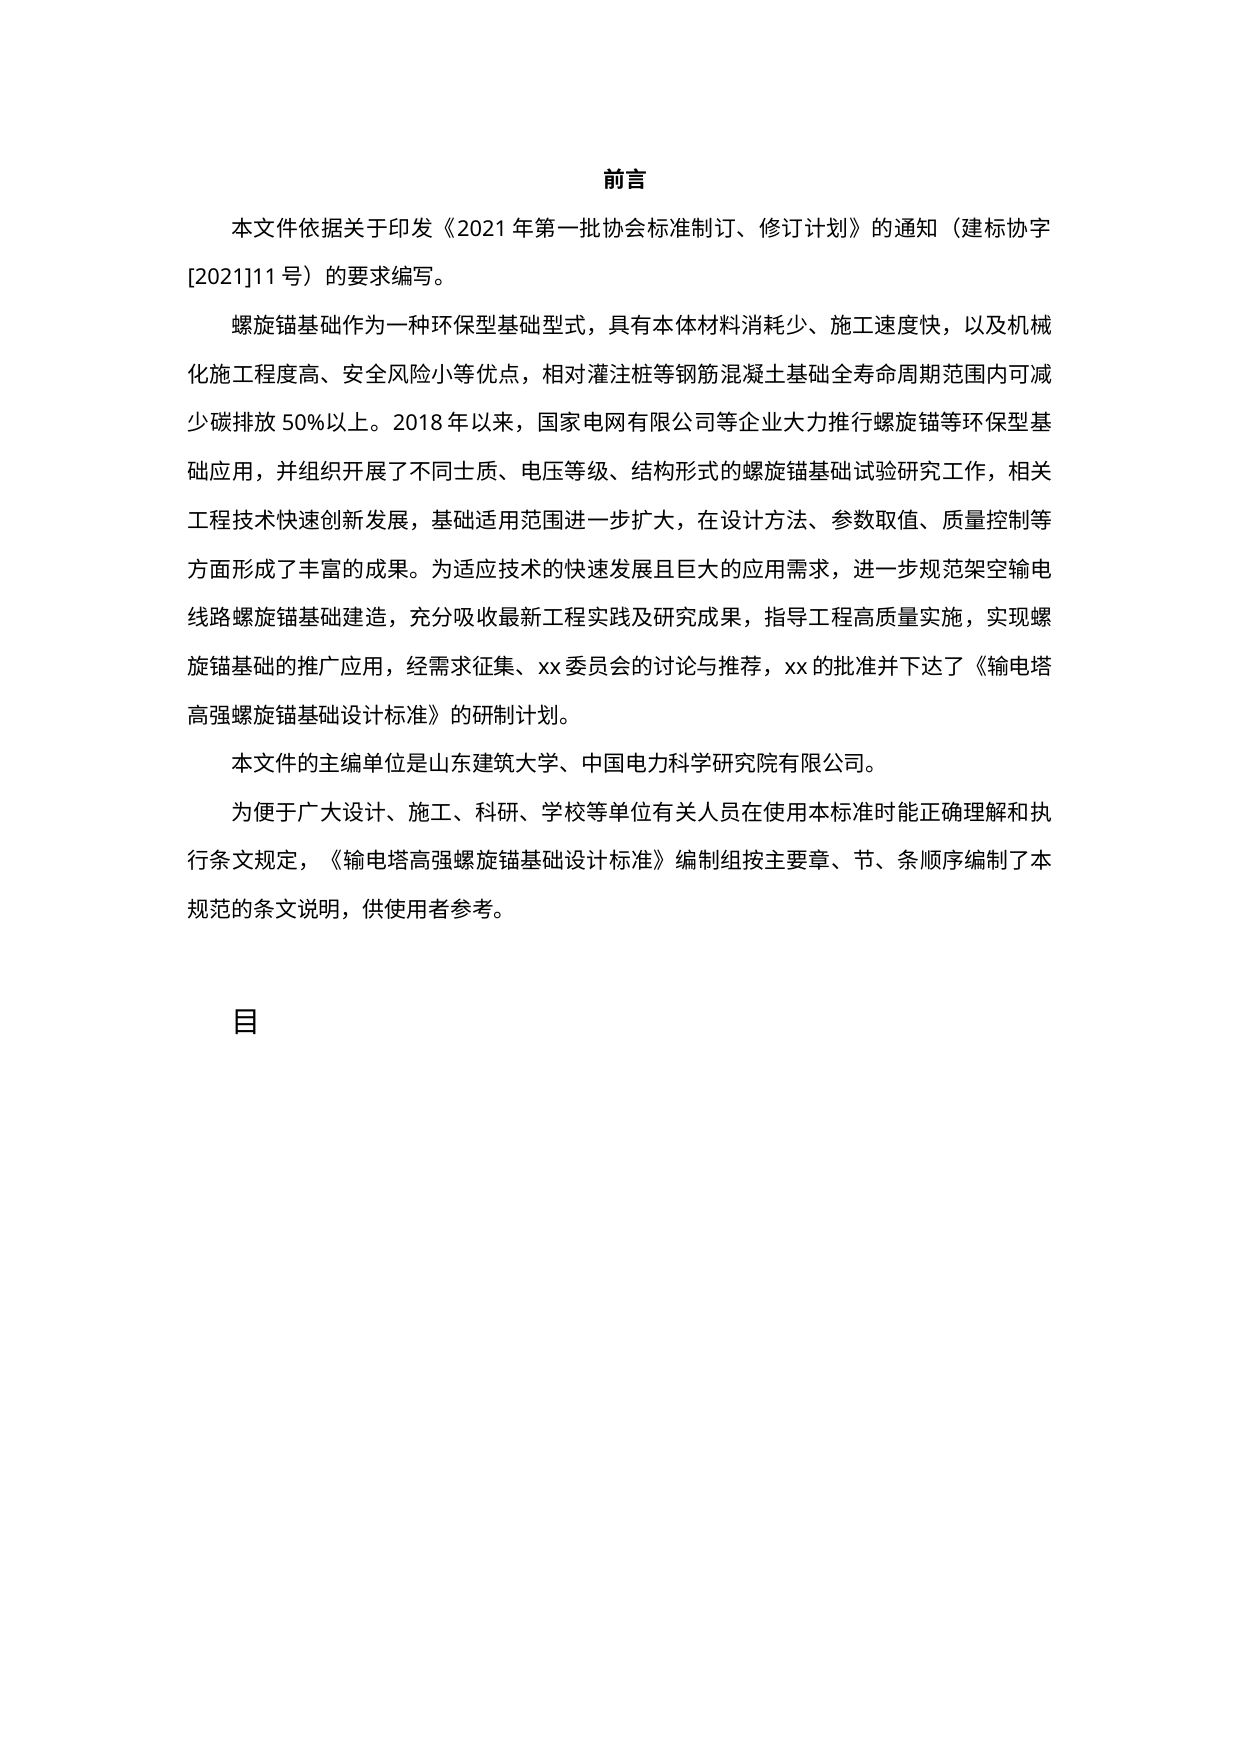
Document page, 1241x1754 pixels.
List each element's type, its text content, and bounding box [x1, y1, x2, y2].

text 为便于广大设计、施工、科研、学校等单位有关人员在使用本标准时能正确理解和执行条文规定，《输电塔高强螺旋锚基础设计标准》编制组按主要章、节、条顺序编制了本规范的条文说明，供使用者参考。 [187, 794, 1053, 924]
text 本文件的主编单位是山东建筑大学、中国电力科学研究院有限公司。 [187, 746, 1053, 778]
text 前言 [187, 162, 1019, 194]
text 本文件依据关于印发《2021年第一批协会标准制订、修订计划》的通知（建标协字[2021]11号）的要求编写。 [187, 210, 1053, 292]
text 螺旋锚基础作为一种环保型基础型式，具有本体材料消耗少、施工速度快，以及机械化施工程度高、安全风险小等优点，相对灌注桩等钢筋混凝土基础全寿命周期范围内可减少碳排放50%以上。2018年以来，国家电网有限公司等企业大力推行螺旋锚等环保型基础应用，并组织开展了不同士质、电压等级、结构形式的螺旋锚基础试验研究工作，相关工程技术快速创新发展，基础适用范围进一步扩大，在设计方法、参数取值、质量控制等方面形成了丰富的成果。为适应技术的快速发展且巨大的应用需求，进一步规范架空输电线路螺旋锚基础建造，充分吸收最新工程实践及研究成果，指导工程高质量实施，实现螺旋锚基础的推广应用，经需求征集、xx委员会的讨论与推荐，xx的批准并下达了《输电塔高强螺旋锚基础设计标准》的研制计划。 [187, 307, 1053, 730]
